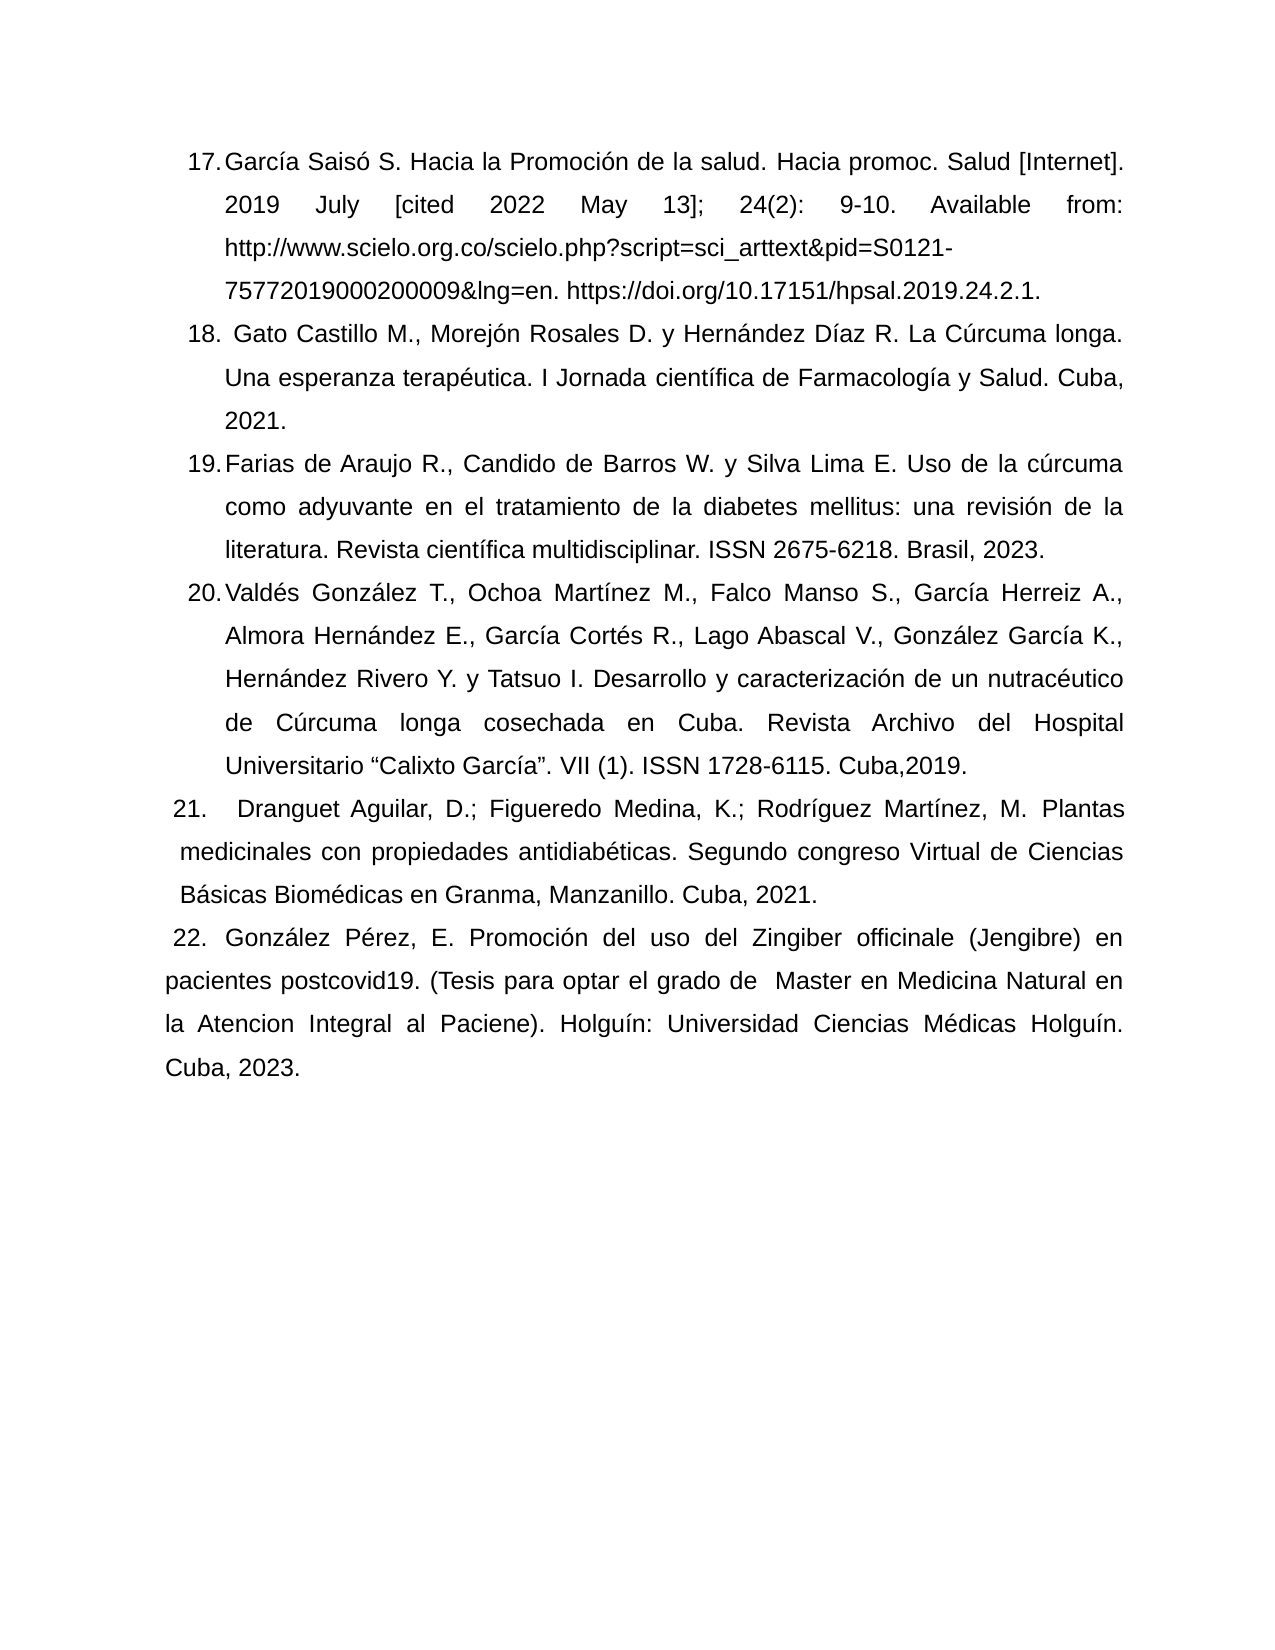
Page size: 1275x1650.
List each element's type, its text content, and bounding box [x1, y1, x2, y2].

list Gato Castillo M., Morejón Rosales D. y Hernández Díaz R. La Cúrcuma longa. Una esperanza terapéutica. I Jornada científica de Farmacología y Salud. Cuba, 2021. [187, 319, 1125, 434]
list Valdés González T., Ochoa Martínez M., Falco Manso S., García Herreiz A., Almora Hernández E., García Cortés R., Lago Abascal V., González García K., Hernández Rivero Y. y Tatsuo I. Desarrollo y caracterización de un nutracéutico de Cúrcuma longa cosechada en Cuba. Revista Archivo del Hospital Universitario “Calixto García”. VII (1). ISSN 1728-6115. Cuba,2019. [187, 578, 1125, 779]
list Dranguet Aguilar, D.; Figueredo Medina, K.; Rodríguez Martínez, M. Plantas medicinales con propiedades antidiabéticas. Segundo congreso Virtual de Ciencias Básicas Biomédicas en Granma, Manzanillo. Cuba, 2021. [173, 794, 1125, 909]
list García Saisó S. Hacia la Promoción de la salud. Hacia promoc. Salud [Internet]. 2019 July [cited 2022 May 13]; 24(2): 9-10. Available from: http://www.scielo.org.co/scielo.php?script=sci_arttext&pid=S0121-75772019000200009&lng=en. https://doi.org/10.17151/hpsal.2019.24.2.1. [187, 147, 1125, 305]
list Farias de Araujo R., Candido de Barros W. y Silva Lima E. Uso de la cúrcuma como adyuvante en el tratamiento de la diabetes mellitus: una revisión de la literatura. Revista científica multidisciplinar. ISSN 2675-6218. Brasil, 2023. [187, 449, 1125, 564]
list González Pérez, E. Promoción del uso del Zingiber officinale (Jengibre) en pacientes postcovid19. (Tesis para optar el grado de Master en Medicina Natural en la Atencion Integral al Paciene). Holguín: Universidad Ciencias Médicas Holguín. Cuba, 2023. [165, 923, 1125, 1081]
